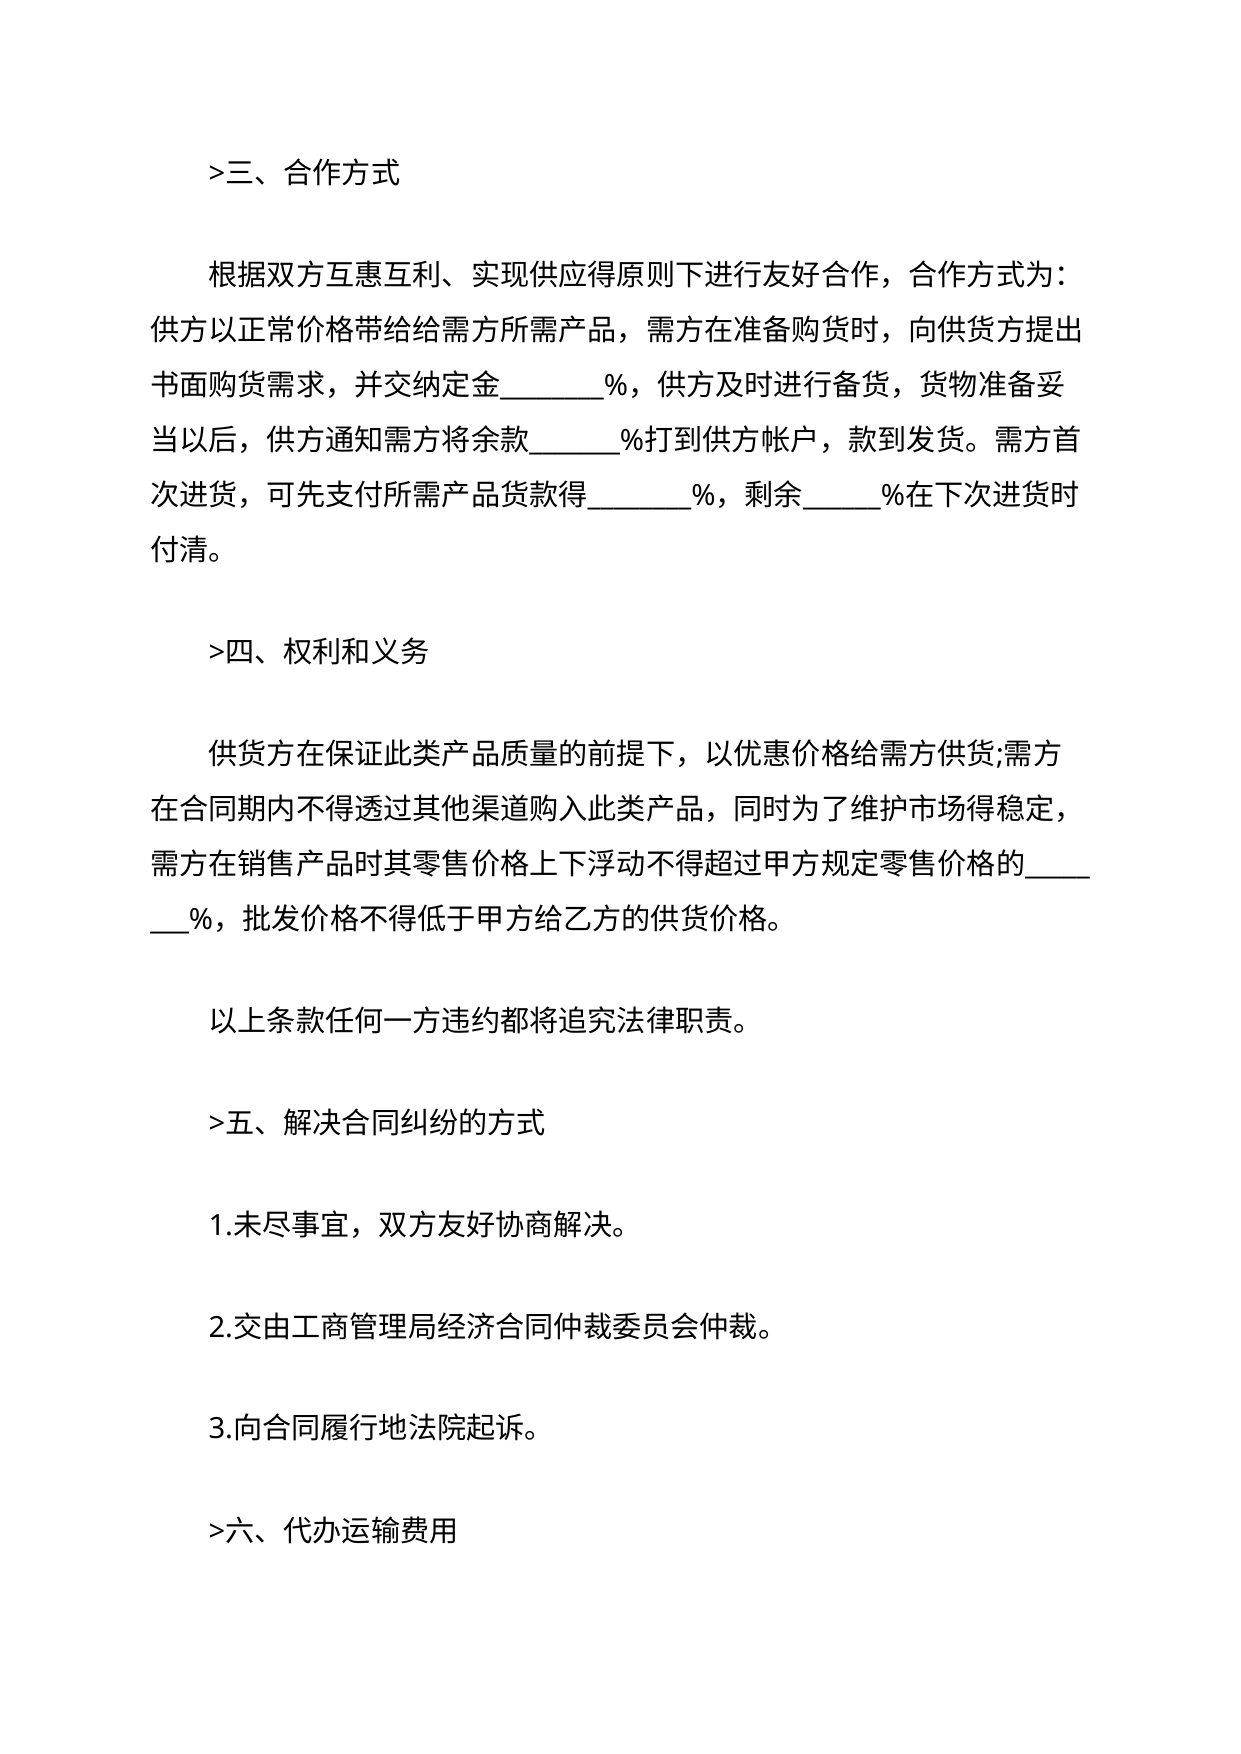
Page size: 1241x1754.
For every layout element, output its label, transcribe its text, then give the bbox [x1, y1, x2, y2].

text 以上条款任何一方违约都将追究法律职责。 [150, 997, 1090, 1040]
text 2.交由工商管理局经济合同仲裁委员会仲裁。 [150, 1303, 1090, 1346]
text 根据双方互惠互利、实现供应得原则下进行友好合作，合作方式为：供方以正常价格带给给需方所需产品，需方在准备购货时，向供货方提出书面购货需求，并交纳定金________%，供方及时进行备货，货物准备妥当以后，供方通知需方将余款_______%打到供方帐户，款到发货。需方首次进货，可先支付所需产品货款得________%，剩余______%在下次进货时付清。 [150, 252, 1090, 569]
text >四、权利和义务 [150, 628, 1090, 671]
text 3.向合同履行地法院起诉。 [150, 1405, 1090, 1447]
text >五、解决合同纠纷的方式 [150, 1099, 1090, 1142]
text >三、合作方式 [150, 150, 1090, 192]
text 1.未尽事宜，双方友好协商解决。 [150, 1201, 1090, 1243]
text 供货方在保证此类产品质量的前提下，以优惠价格给需方供货;需方在合同期内不得透过其他渠道购入此类产品，同时为了维护市场得稳定，需方在销售产品时其零售价格上下浮动不得超过甲方规定零售价格的________%，批发价格不得低于甲方给乙方的供货价格。 [150, 731, 1090, 938]
text >六、代办运输费用 [150, 1507, 1090, 1549]
